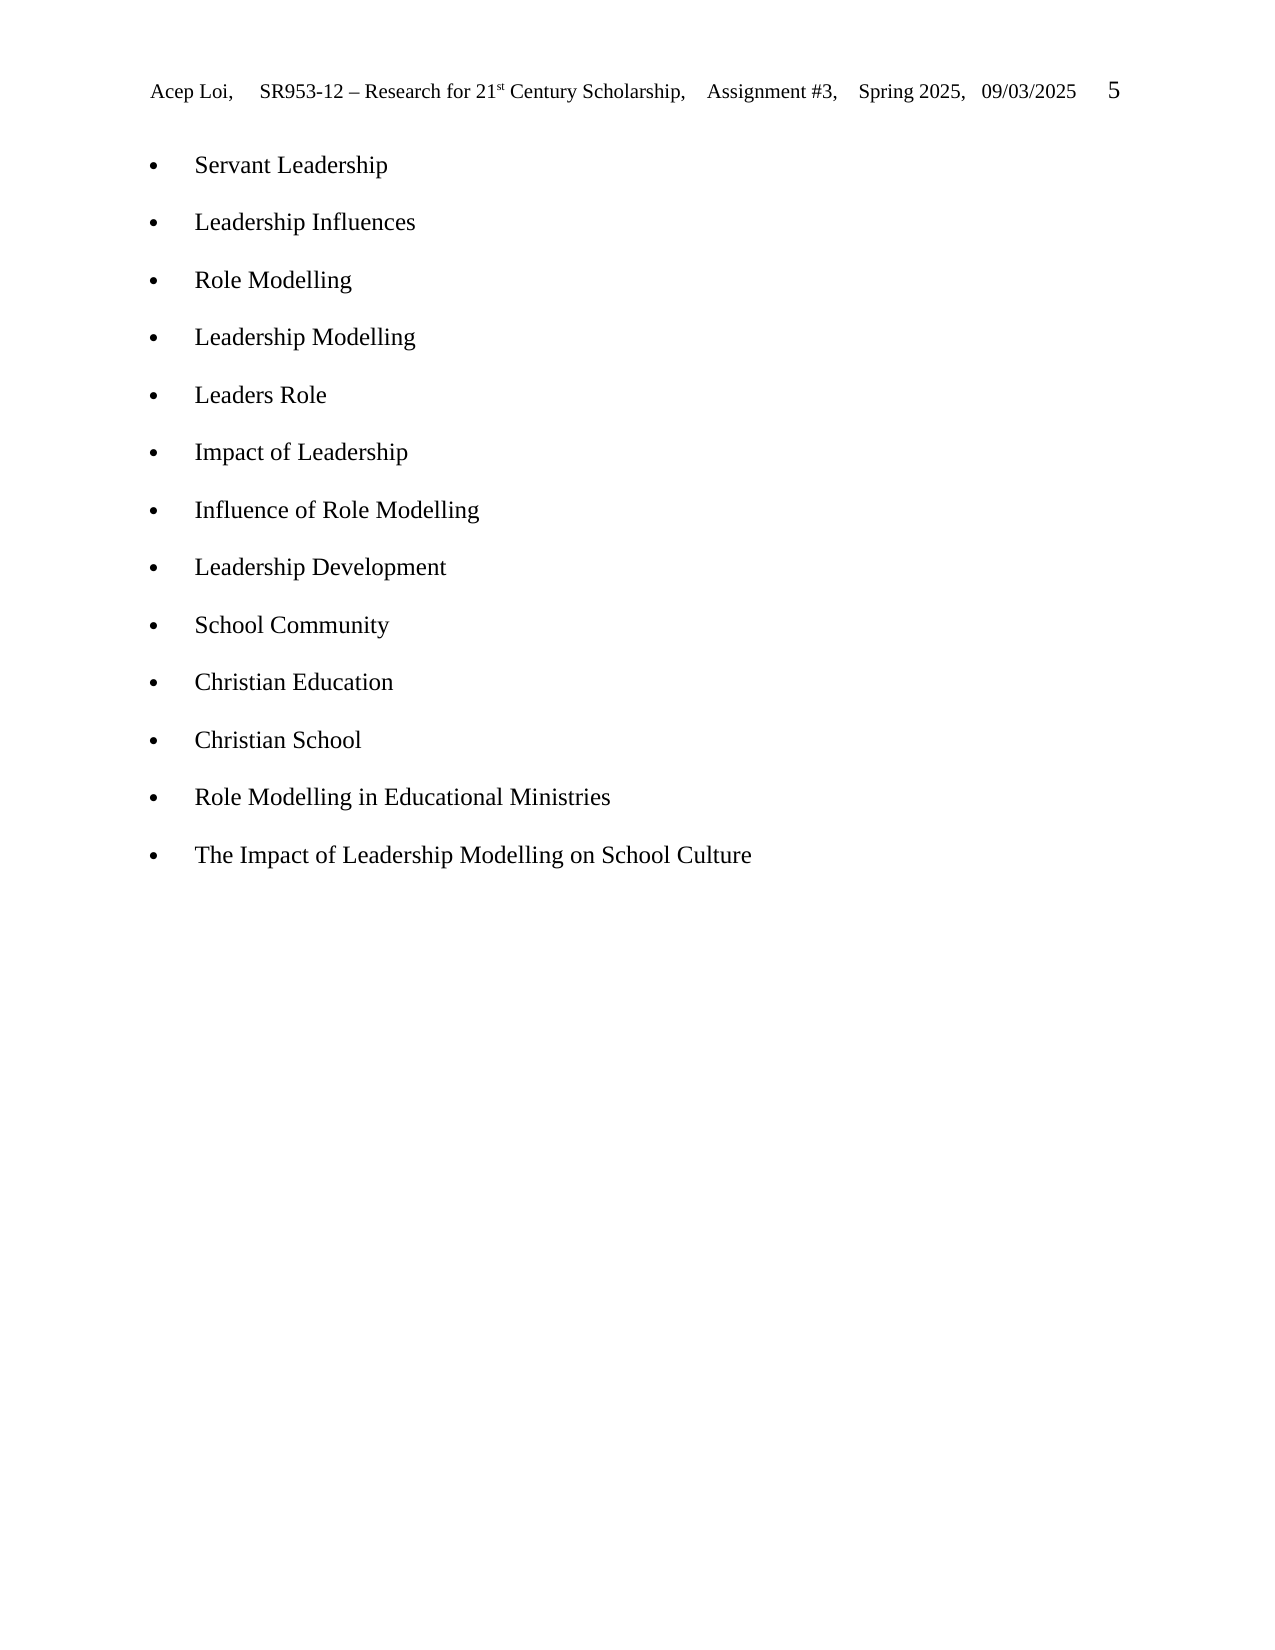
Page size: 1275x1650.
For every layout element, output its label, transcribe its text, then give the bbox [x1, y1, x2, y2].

list School Community [150, 610, 1125, 639]
list Impact of Leadership [150, 437, 1125, 466]
list Leadership Development [150, 552, 1125, 581]
list Role Modelling in Educational Ministries [150, 782, 1125, 811]
list Christian Education [150, 667, 1125, 696]
list Leaders Role [150, 380, 1125, 409]
list Leadership Influences [150, 207, 1125, 236]
list Christian School [150, 725, 1125, 754]
list Influence of Role Modelling [150, 495, 1125, 524]
list The Impact of Leadership Modelling on School Culture [150, 840, 1125, 869]
list Servant Leadership [150, 150, 1125, 179]
list Leadership Modelling [150, 322, 1125, 351]
list Role Modelling [150, 265, 1125, 294]
